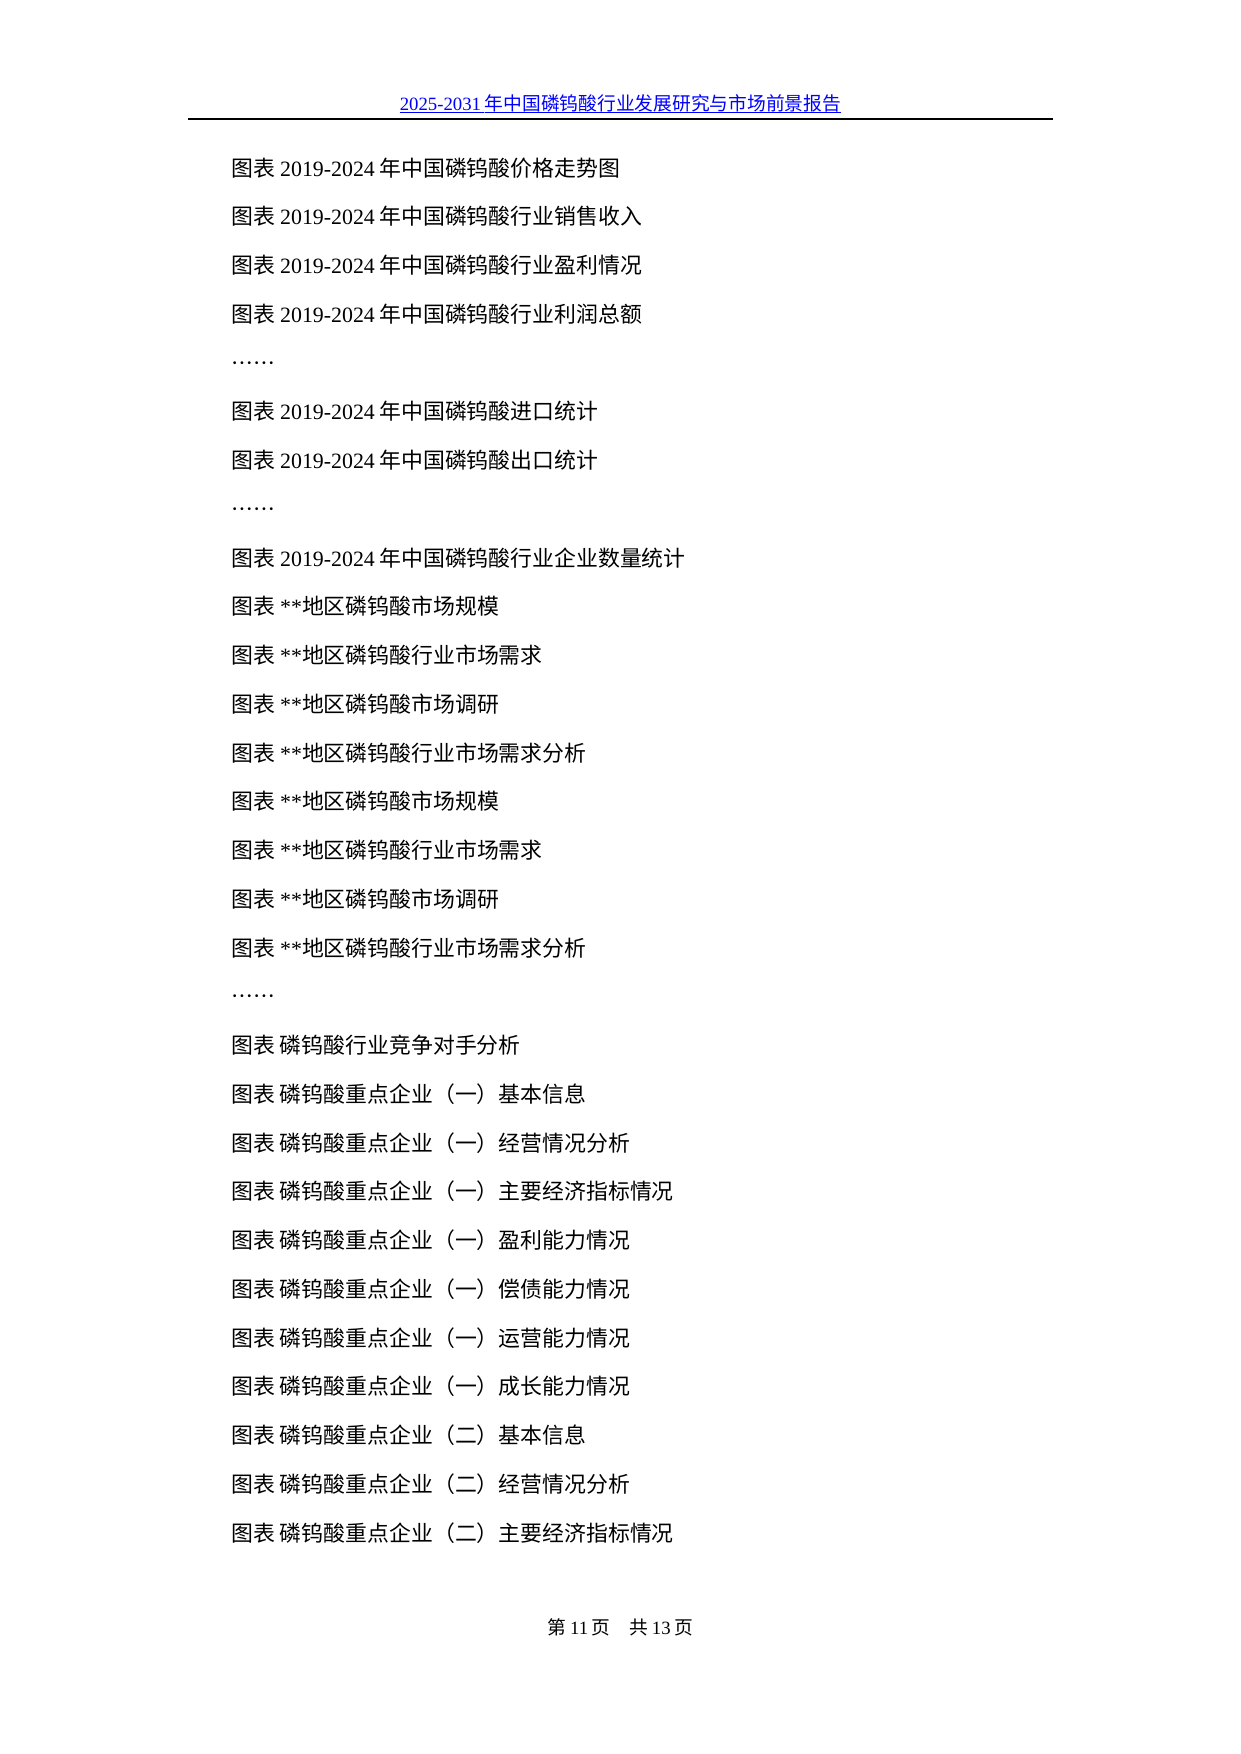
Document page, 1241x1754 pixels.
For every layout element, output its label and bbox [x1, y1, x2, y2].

text [187, 150, 1053, 1548]
